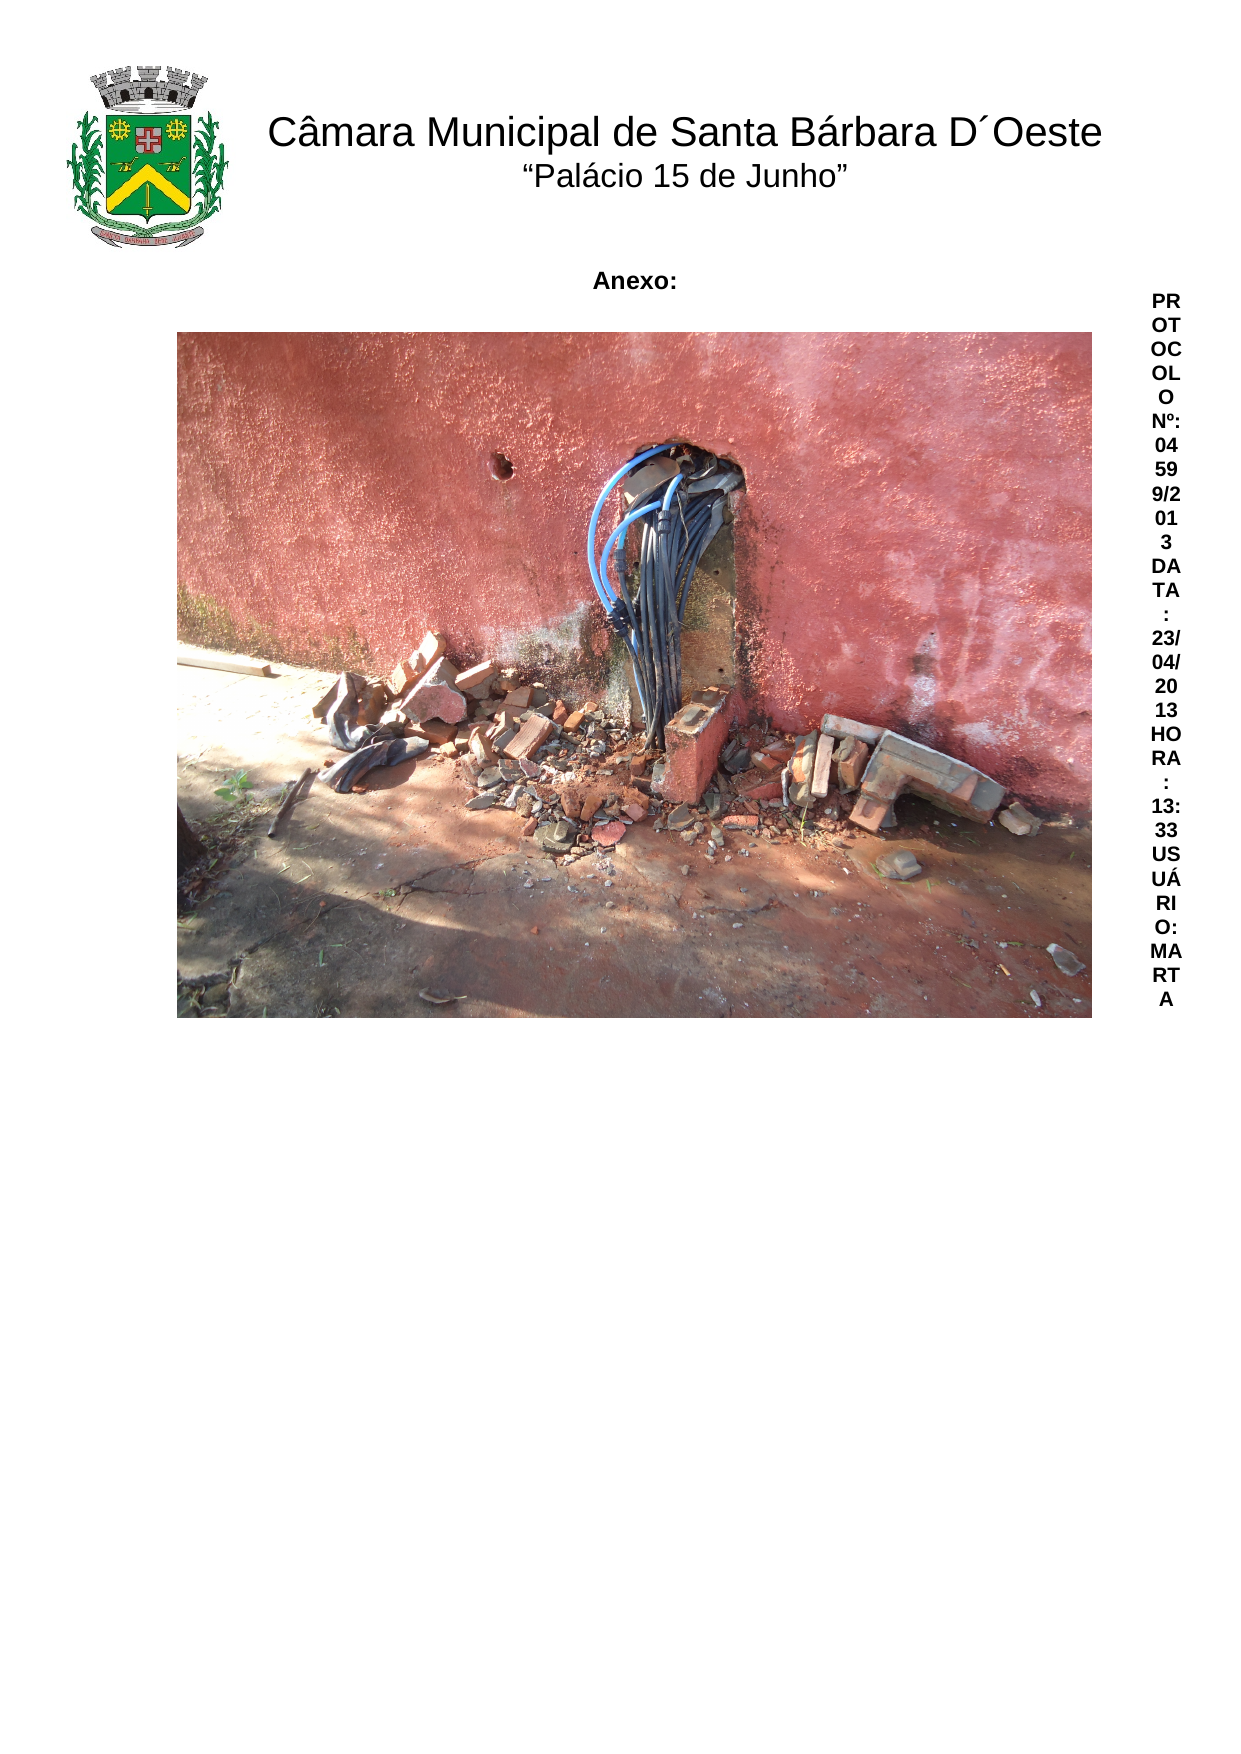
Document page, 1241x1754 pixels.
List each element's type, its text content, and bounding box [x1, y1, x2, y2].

picture [66, 66, 236, 255]
text Anexo: [177, 266, 1093, 295]
picture [177, 332, 1092, 1018]
